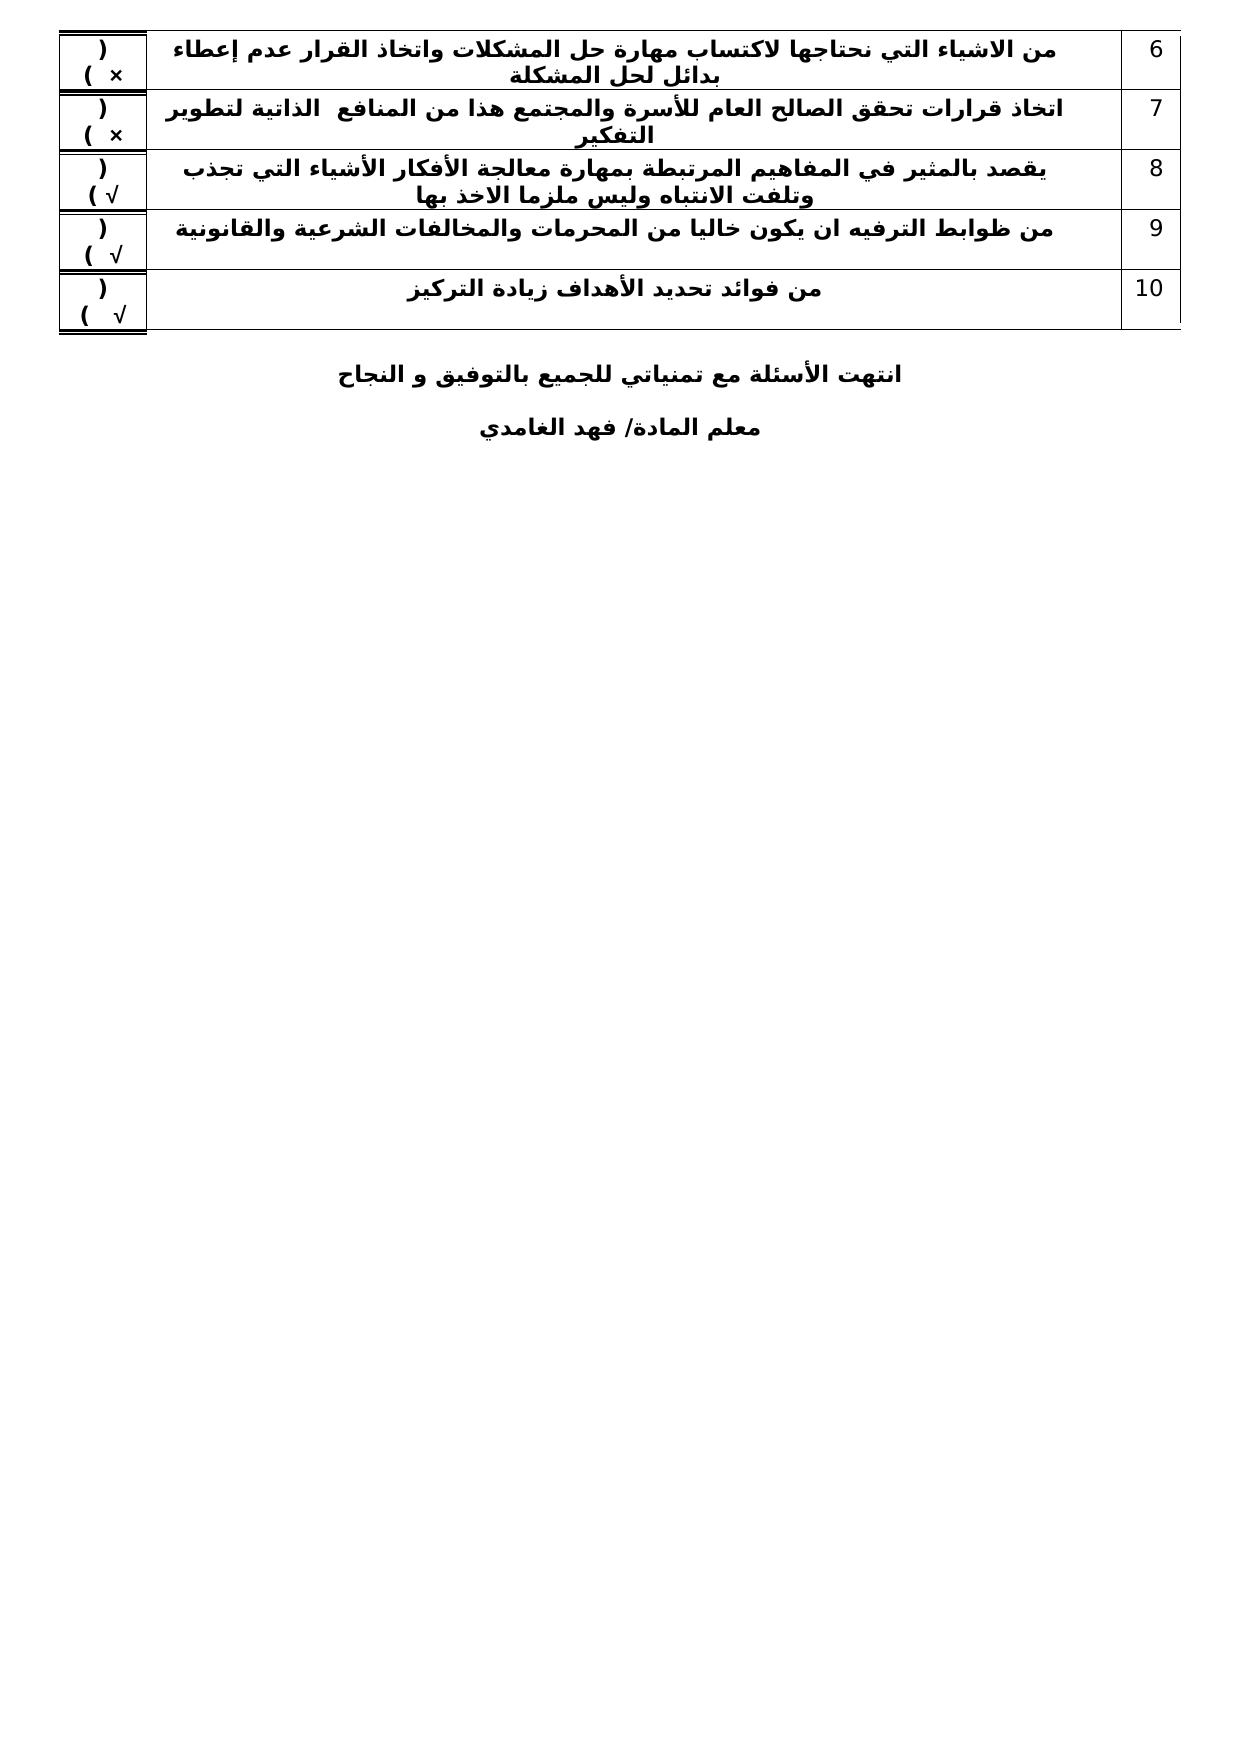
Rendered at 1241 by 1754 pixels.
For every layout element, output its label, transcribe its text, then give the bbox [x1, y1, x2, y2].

table_cell يقصد بالمثير في المفاهيم المرتبطة بمهارة معالجة الأفكار الأشياء التي تجذب وتلفت الانتباه وليس ملزما الاخذ بها [147, 150, 1121, 209]
table_cell ( × ) [60, 36, 146, 89]
table_cell ( √ ) [60, 275, 146, 328]
table_cell 7 [1122, 90, 1180, 149]
table_cell 10 [1122, 270, 1180, 328]
table_cell 6 [1122, 31, 1180, 89]
table_cell ( √ ) [60, 215, 146, 269]
table_cell 8 [1122, 150, 1180, 209]
table_cell 9 [1122, 210, 1180, 269]
table_cell اتخاذ قرارات تحقق الصالح العام للأسرة والمجتمع هذا من المنافع الذاتية لتطوير التفكير [147, 90, 1121, 149]
table_cell ( × ) [60, 96, 146, 149]
table_cell ( √ ) [60, 155, 146, 209]
text معلم المادة/ فهد الغامدي [59, 414, 1181, 441]
table_cell من فوائد تحديد الأهداف زيادة التركيز [147, 270, 1121, 328]
text انتهت الأسئلة مع تمنياتي للجميع بالتوفيق و النجاح [59, 361, 1181, 388]
table_cell من الاشياء التي نحتاجها لاكتساب مهارة حل المشكلات واتخاذ القرار عدم إعطاء بدائل لحل المشكلة [147, 31, 1121, 89]
table_cell من ظوابط الترفيه ان يكون خاليا من المحرمات والمخالفات الشرعية والقانونية [147, 210, 1121, 269]
